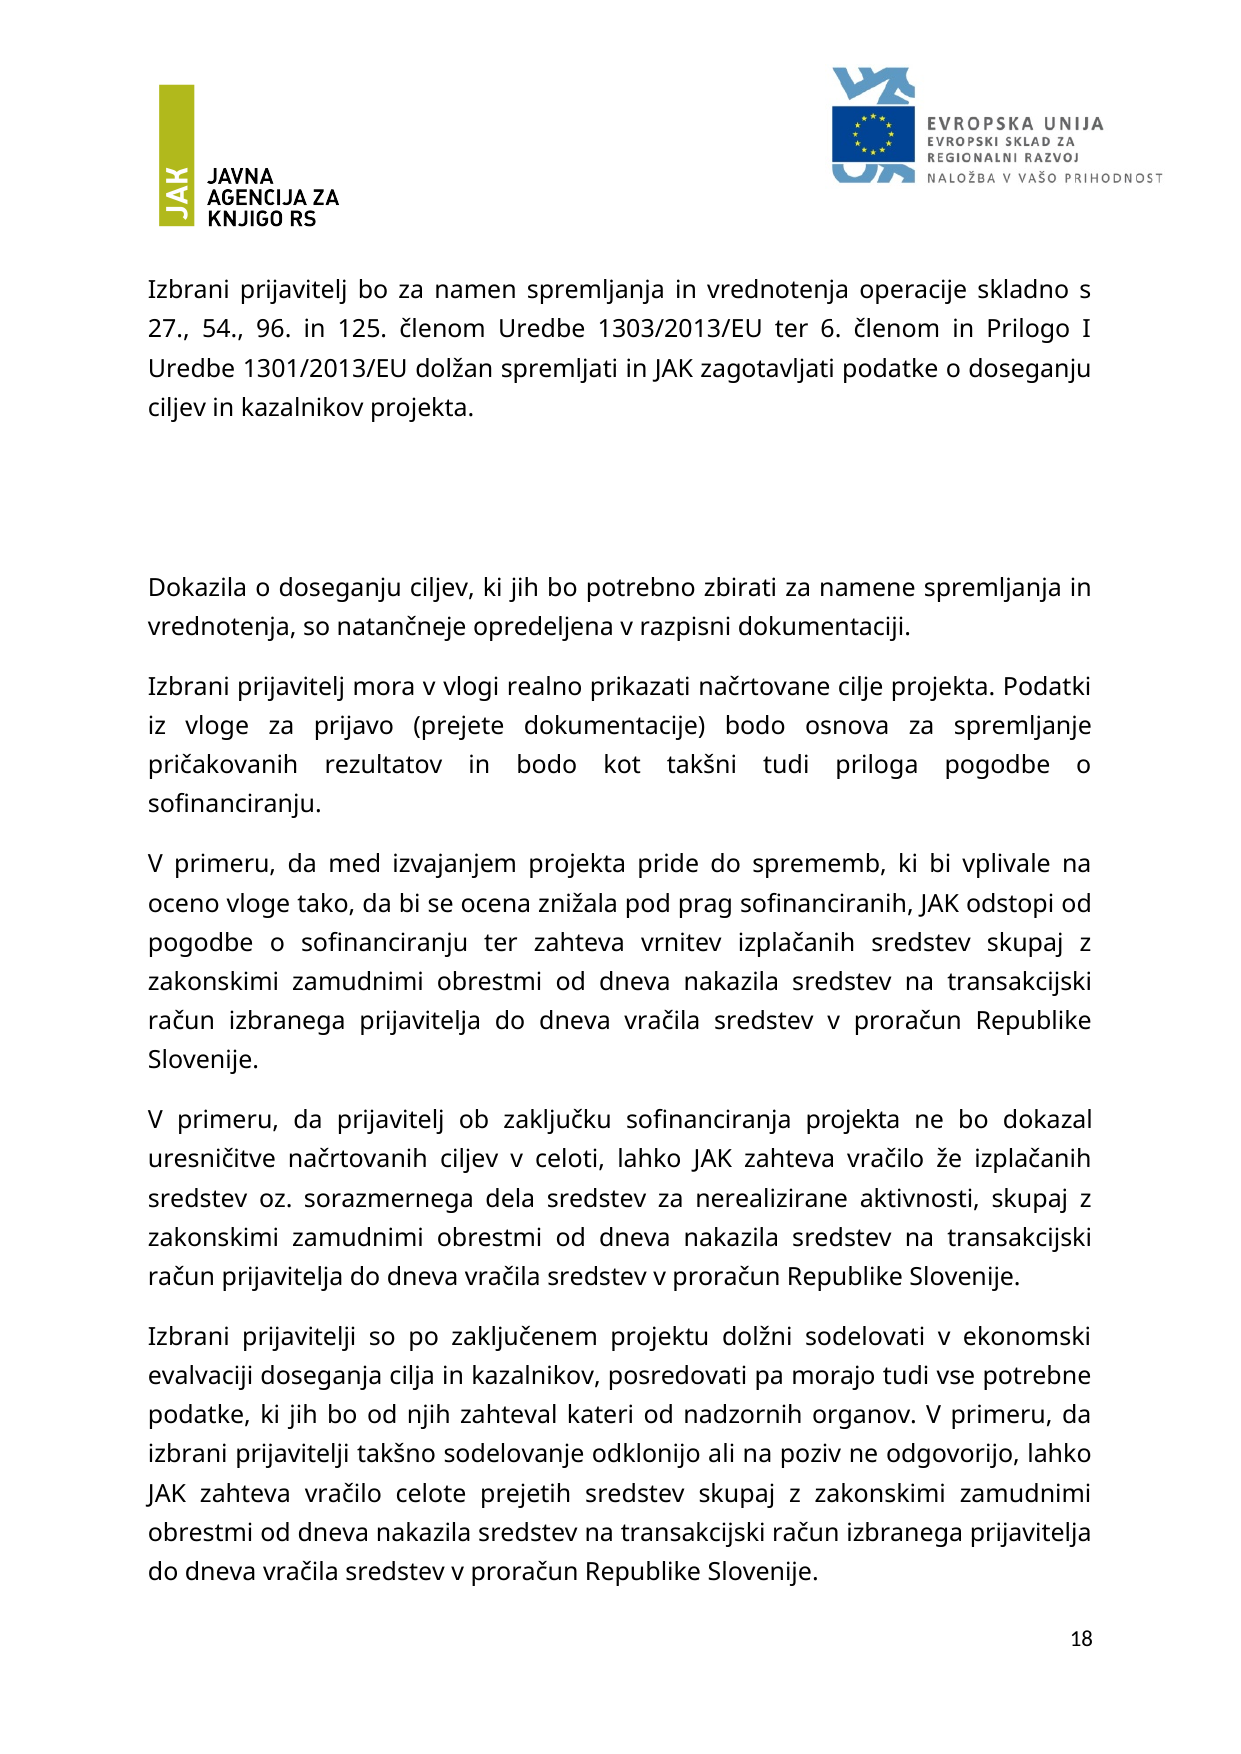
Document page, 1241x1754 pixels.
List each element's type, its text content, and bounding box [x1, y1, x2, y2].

picture [825, 64, 1167, 189]
text Dokazila o doseganju ciljev, ki jih bo potrebno zbirati za namene spremljanja in vrednotenja, so natančneje opredeljena v razpisni dokumentaciji. [148, 569, 1093, 643]
text V primeru, da prijavitelj ob zaključku sofinanciranja projekta ne bo dokazal uresničitve načrtovanih ciljev v celoti, lahko JAK zahteva vračilo že izplačanih sredstev oz. sorazmernega dela sredstev za nerealizirane aktivnosti, skupaj z zakonskimi zamudnimi obrestmi od dneva nakazila sredstev na transakcijski račun prijavitelja do dneva vračila sredstev v proračun Republike Slovenije. [148, 1102, 1093, 1293]
text Izbrani prijavitelj bo za namen spremljanja in vrednotenja operacije skladno s 27., 54., 96. in 125. členom Uredbe 1303/2013/EU ter 6. členom in Prilogo I Uredbe 1301/2013/EU dolžan spremljati in JAK zagotavljati podatke o doseganju ciljev in kazalnikov projekta. [148, 272, 1093, 423]
picture [147, 73, 351, 238]
text V primeru, da med izvajanjem projekta pride do sprememb, ki bi vplivale na oceno vloge tako, da bi se ocena znižala pod prag sofinanciranih, JAK odstopi od pogodbe o sofinanciranju ter zahteva vrnitev izplačanih sredstev skupaj z zakonskimi zamudnimi obrestmi od dneva nakazila sredstev na transakcijski račun izbranega prijavitelja do dneva vračila sredstev v proračun Republike Slovenije. [148, 846, 1093, 1076]
text Izbrani prijavitelj mora v vlogi realno prikazati načrtovane cilje projekta. Podatki iz vloge za prijavo (prejete dokumentacije) bodo osnova za spremljanje pričakovanih rezultatov in bodo kot takšni tudi priloga pogodbe o sofinanciranju. [148, 668, 1093, 820]
text Izbrani prijavitelji so po zaključenem projektu dolžni sodelovati v ekonomski evalvaciji doseganja cilja in kazalnikov, posredovati pa morajo tudi vse potrebne podatke, ki jih bo od njih zahteval kateri od nadzornih organov. V primeru, da izbrani prijavitelji takšno sodelovanje odklonijo ali na poziv ne odgovorijo, lahko JAK zahteva vračilo celote prejetih sredstev skupaj z zakonskimi zamudnimi obrestmi od dneva nakazila sredstev na transakcijski račun izbranega prijavitelja do dneva vračila sredstev v proračun Republike Slovenije. [148, 1318, 1093, 1588]
